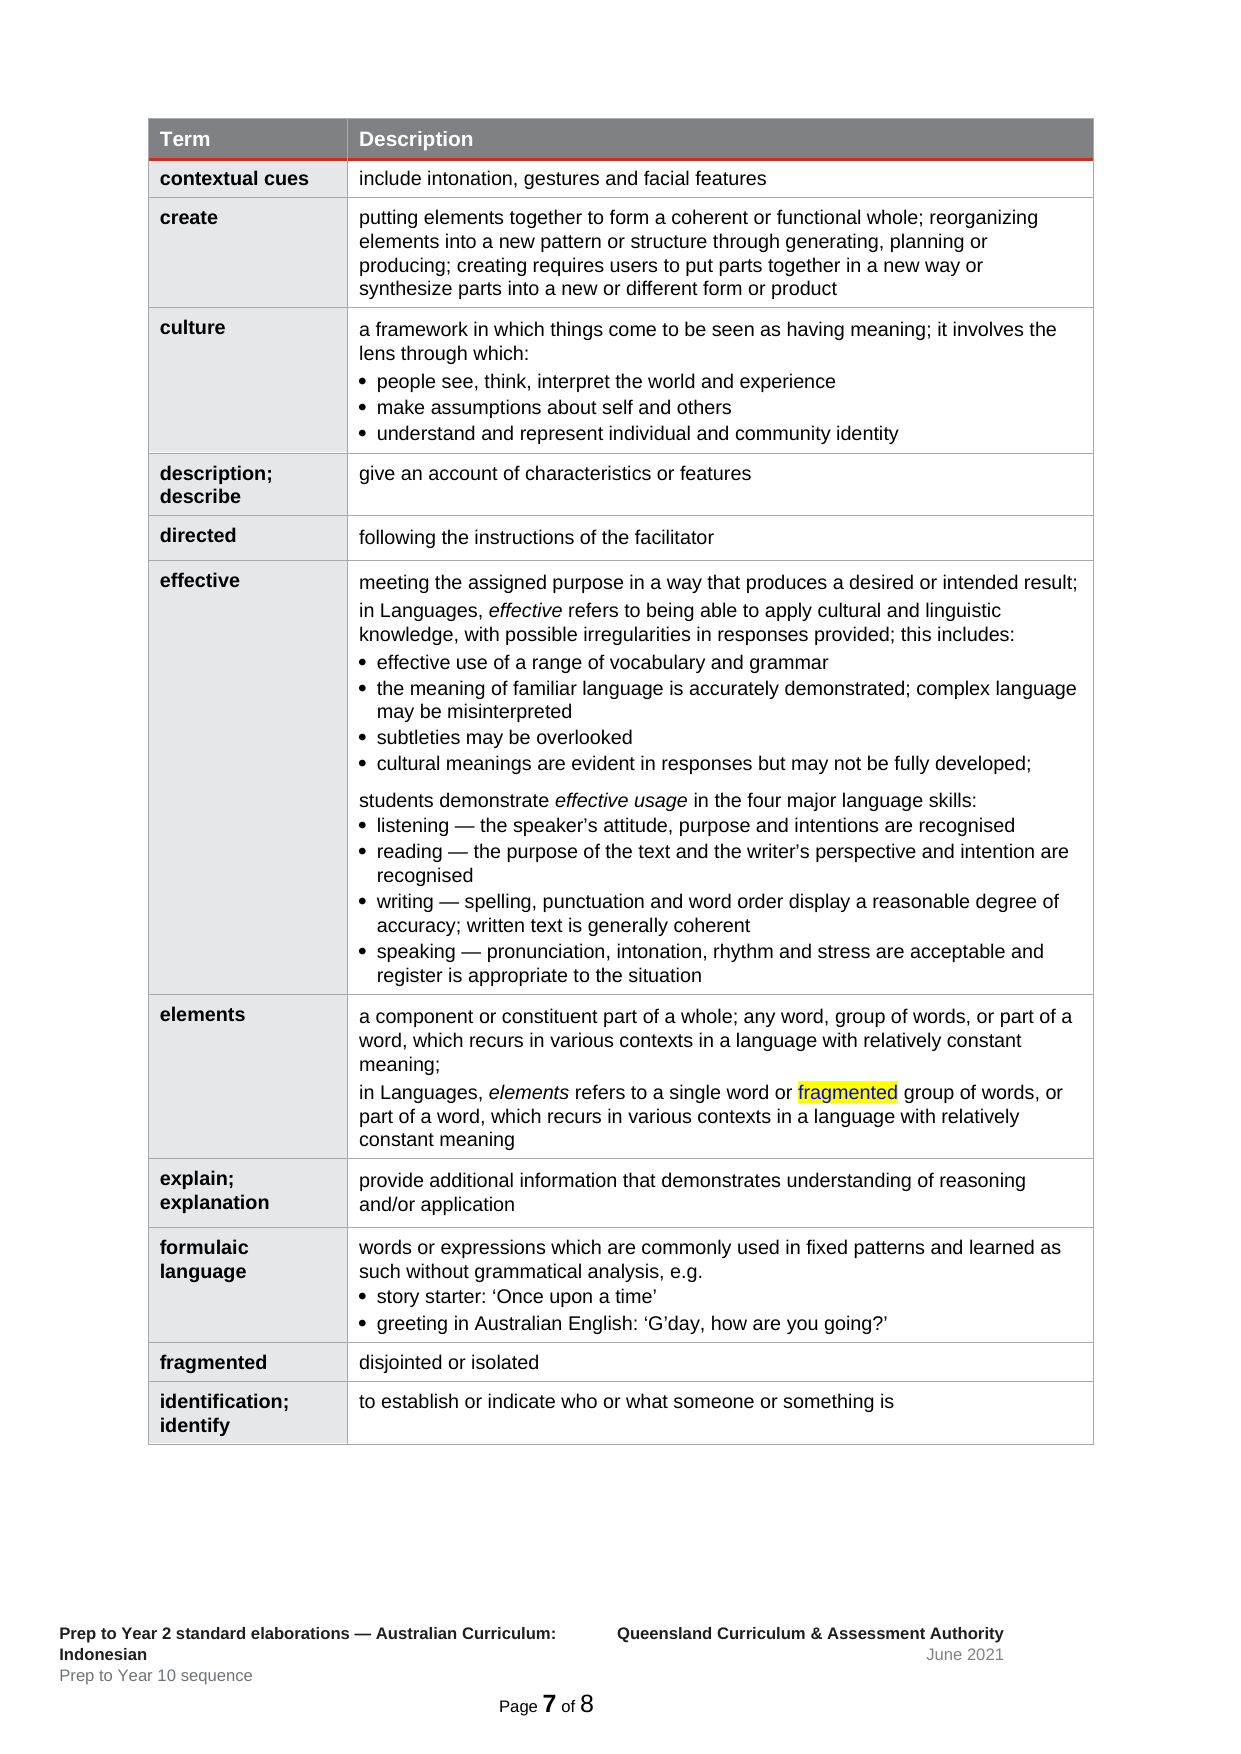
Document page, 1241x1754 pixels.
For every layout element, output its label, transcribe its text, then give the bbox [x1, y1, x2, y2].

table_cell a framework in which things come to be seen as having meaning; it involves the lens through which: people see, think, interpret the world and experience make assumptions about self and others understand and represent individual and community identity [348, 308, 1093, 452]
table_cell description; describe [149, 454, 347, 515]
table_cell identification; identify [149, 1382, 347, 1443]
table_cell effective [149, 561, 347, 994]
table_cell disjointed or isolated [348, 1343, 1093, 1381]
table_cell create [149, 198, 347, 307]
table_cell fragmented [149, 1343, 347, 1381]
table_cell give an account of characteristics or features [348, 454, 1093, 515]
table_cell formulaic language [149, 1228, 347, 1342]
table_cell include intonation, gestures and facial features [348, 161, 1093, 197]
table_cell meeting the assigned purpose in a way that produces a desired or intended result; in Languages, effective refers to being able to apply cultural and linguistic knowledge, with possible irregularities in responses provided; this includes: effective use of a range of vocabulary and grammar the meaning of familiar language is accurately demonstrated; complex language may be misinterpreted subtleties may be overlooked cultural meanings are evident in responses but may not be fully developed; students demonstrate effective usage in the four major language skills: listening — the speaker’s attitude, purpose and intentions are recognised reading — the purpose of the text and the writer’s perspective and intention are recognised writing — spelling, punctuation and word order display a reasonable degree of accuracy; written text is generally coherent speaking — pronunciation, intonation, rhythm and stress are acceptable and register is appropriate to the situation [348, 561, 1093, 994]
table_cell provide additional information that demonstrates understanding of reasoning and/or application [348, 1159, 1093, 1227]
table_cell words or expressions which are commonly used in fixed patterns and learned as such without grammatical analysis, e.g. story starter: ‘Once upon a time’ greeting in Australian English: ‘G’day, how are you going?’ [348, 1228, 1093, 1342]
table_cell explain; explanation [149, 1159, 347, 1227]
table_cell contextual cues [149, 161, 347, 197]
table_cell culture [149, 308, 347, 452]
table_cell putting elements together to form a coherent or functional whole; reorganizing elements into a new pattern or structure through generating, planning or producing; creating requires users to put parts together in a new way or synthesize parts into a new or different form or product [348, 198, 1093, 307]
table_cell elements [149, 995, 347, 1158]
table_header Description [348, 119, 1093, 158]
table_cell following the instructions of the facilitator [348, 516, 1093, 560]
table_cell a component or constituent part of a whole; any word, group of words, or part of a word, which recurs in various contexts in a language with relatively constant meaning; in Languages, elements refers to a single word or fragmented group of words, or part of a word, which recurs in various contexts in a language with relatively constant meaning [348, 995, 1093, 1158]
table_header Term [149, 119, 347, 158]
table_cell to establish or indicate who or what someone or something is [348, 1382, 1093, 1443]
table_cell directed [149, 516, 347, 560]
